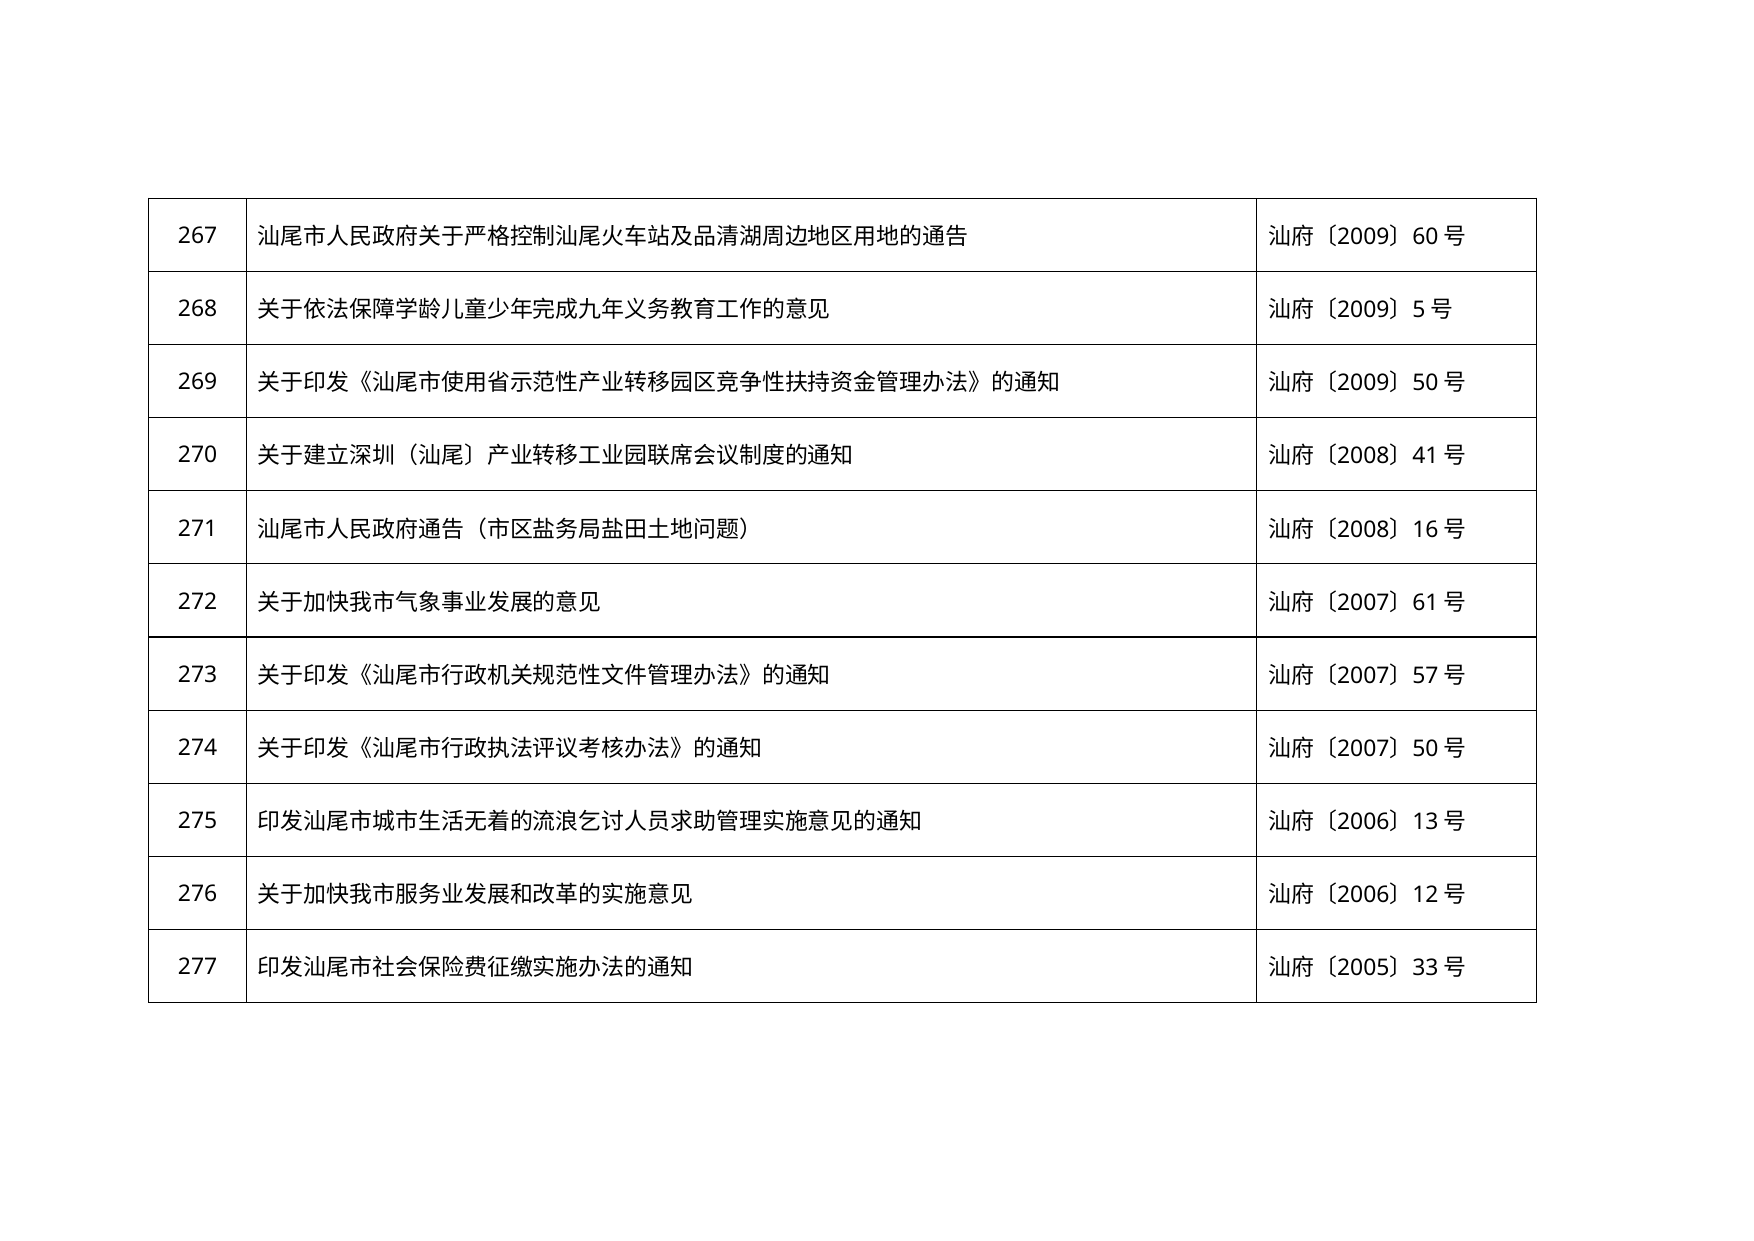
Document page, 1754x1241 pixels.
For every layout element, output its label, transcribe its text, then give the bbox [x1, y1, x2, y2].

table_cell 印发汕尾市社会保险费征缴实施办法的通知 [247, 930, 1256, 1002]
table_cell 汕尾市人民政府通告（市区盐务局盐田土地问题） [247, 491, 1256, 563]
table_cell 汕府〔2008〕16号 [1257, 491, 1536, 563]
table_cell 276 [149, 857, 246, 929]
table_cell 273 [149, 638, 246, 709]
table_cell 汕府〔2008〕41号 [1257, 418, 1536, 490]
table_cell 关于加快我市气象事业发展的意见 [247, 564, 1256, 636]
table_cell 268 [149, 272, 246, 344]
table_cell 270 [149, 418, 246, 490]
table_cell 印发汕尾市城市生活无着的流浪乞讨人员求助管理实施意见的通知 [247, 784, 1256, 856]
table_cell 汕府〔2005〕33号 [1257, 930, 1536, 1002]
table_cell 274 [149, 711, 246, 783]
table_cell 汕府〔2006〕12号 [1257, 857, 1536, 929]
table_cell 277 [149, 930, 246, 1002]
table_cell 汕府〔2007〕61号 [1257, 564, 1536, 636]
table_cell 汕府〔2006〕13号 [1257, 784, 1536, 856]
table_cell 汕府〔2007〕57号 [1257, 638, 1536, 709]
table_cell 关于印发《汕尾市使用省示范性产业转移园区竞争性扶持资金管理办法》的通知 [247, 345, 1256, 417]
table_cell 关于加快我市服务业发展和改革的实施意见 [247, 857, 1256, 929]
table_cell 汕府〔2007〕50号 [1257, 711, 1536, 783]
table_cell 汕尾市人民政府关于严格控制汕尾火车站及品清湖周边地区用地的通告 [247, 199, 1256, 271]
table_cell 272 [149, 564, 246, 636]
table_cell 汕府〔2009〕5号 [1257, 272, 1536, 344]
table_cell 269 [149, 345, 246, 417]
table_cell 关于建立深圳（汕尾〕产业转移工业园联席会议制度的通知 [247, 418, 1256, 490]
table_cell 275 [149, 784, 246, 856]
table_cell 关于印发《汕尾市行政执法评议考核办法》的通知 [247, 711, 1256, 783]
table_cell 267 [149, 199, 246, 271]
table_cell 汕府〔2009〕60号 [1257, 199, 1536, 271]
table_cell 关于依法保障学龄儿童少年完成九年义务教育工作的意见 [247, 272, 1256, 344]
table_cell 汕府〔2009〕50号 [1257, 345, 1536, 417]
table_cell 271 [149, 491, 246, 563]
table_cell 关于印发《汕尾市行政机关规范性文件管理办法》的通知 [247, 638, 1256, 709]
